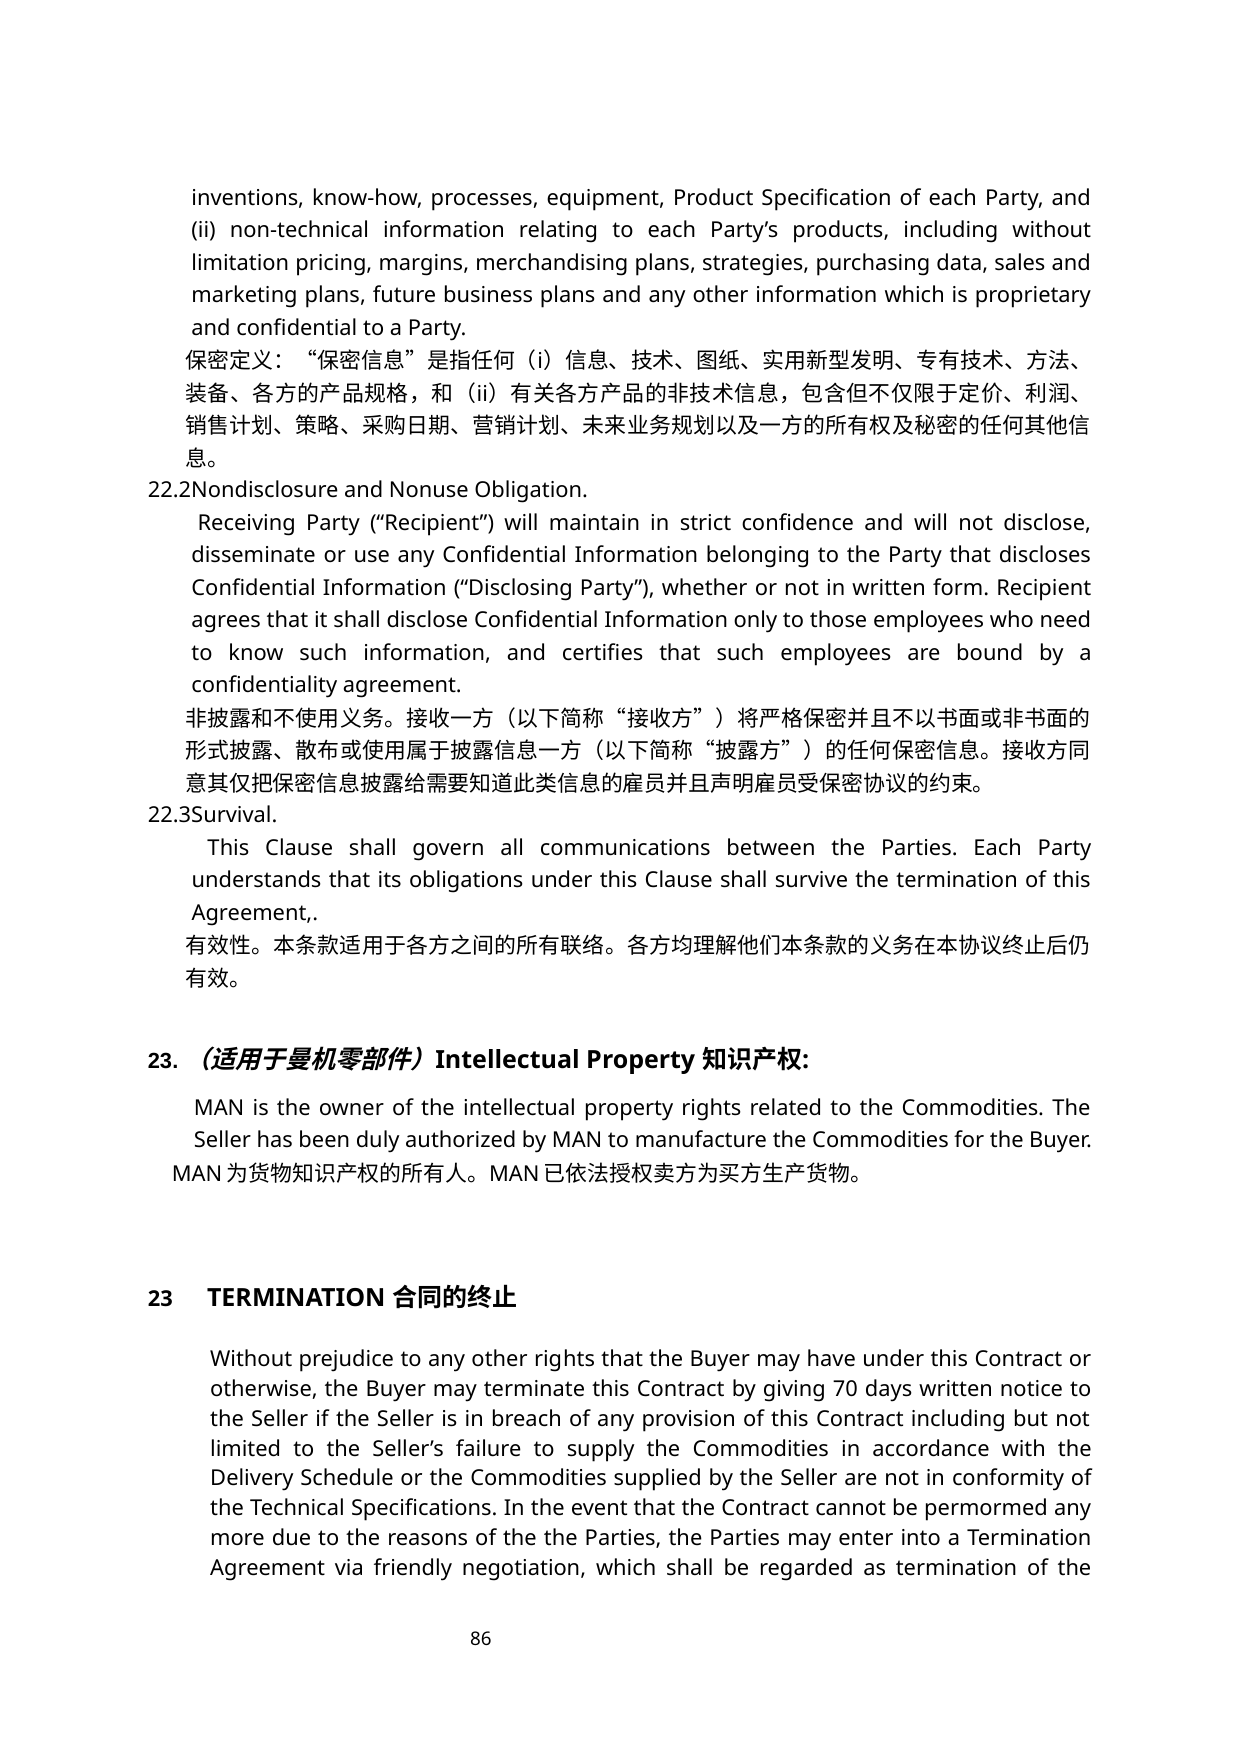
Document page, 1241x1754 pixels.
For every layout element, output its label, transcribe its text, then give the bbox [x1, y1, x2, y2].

text 有效性。本条款适用于各方之间的所有联络。各方均理解他们本条款的义务在本协议终止后仍有效。 [185, 928, 1092, 993]
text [191, 180, 1092, 343]
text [210, 1343, 1092, 1581]
list （适用于曼机零部件）Intellectual Property 知识产权: [148, 1025, 1092, 1090]
text This Clause shall govern all communications between the Parties. Each Party understands that its obligations under this Clause shall survive the termination of this Agreement,. [191, 830, 1092, 928]
text Receiving Party (“Recipient”) will maintain in strict confidence and will not disclose, disseminate or use any Confidential Information belonging to the Party that discloses Confidential Information (“Disclosing Party”), whether or not in written form. Recipient agrees that it shall disclose Confidential Information only to those employees who need to know such information, and certifies that such employees are bound by a confidentiality agreement. [191, 505, 1092, 700]
text 保密定义：“保密信息”是指任何（i）信息、技术、图纸、实用新型发明、专有技术、方法、装备、各方的产品规格，和（ii）有关各方产品的非技术信息，包含但不仅限于定价、利润、销售计划、策略、采购日期、营销计划、未来业务规划以及一方的所有权及秘密的任何其他信息。 [185, 343, 1092, 473]
text 22.2Nondisclosure and Nonuse Obligation. [148, 473, 1092, 505]
text MAN is the owner of the intellectual property rights related to the Commodities. The Seller has been duly authorized by MAN to manufacture the Commodities for the Buyer. [194, 1090, 1092, 1155]
text 22.3Survival. [148, 798, 1092, 830]
text 非披露和不使用义务。接收一方（以下简称“接收方”）将严格保密并且不以书面或非书面的形式披露、散布或使用属于披露信息一方（以下简称“披露方”）的任何保密信息。接收方同意其仅把保密信息披露给需要知道此类信息的雇员并且声明雇员受保密协议的约束。 [185, 700, 1092, 798]
text 23 TERMINATION 合同的终止 [148, 1277, 1092, 1313]
text MAN为货物知识产权的所有人。MAN已依法授权卖方为买方生产货物。 [148, 1155, 1092, 1188]
